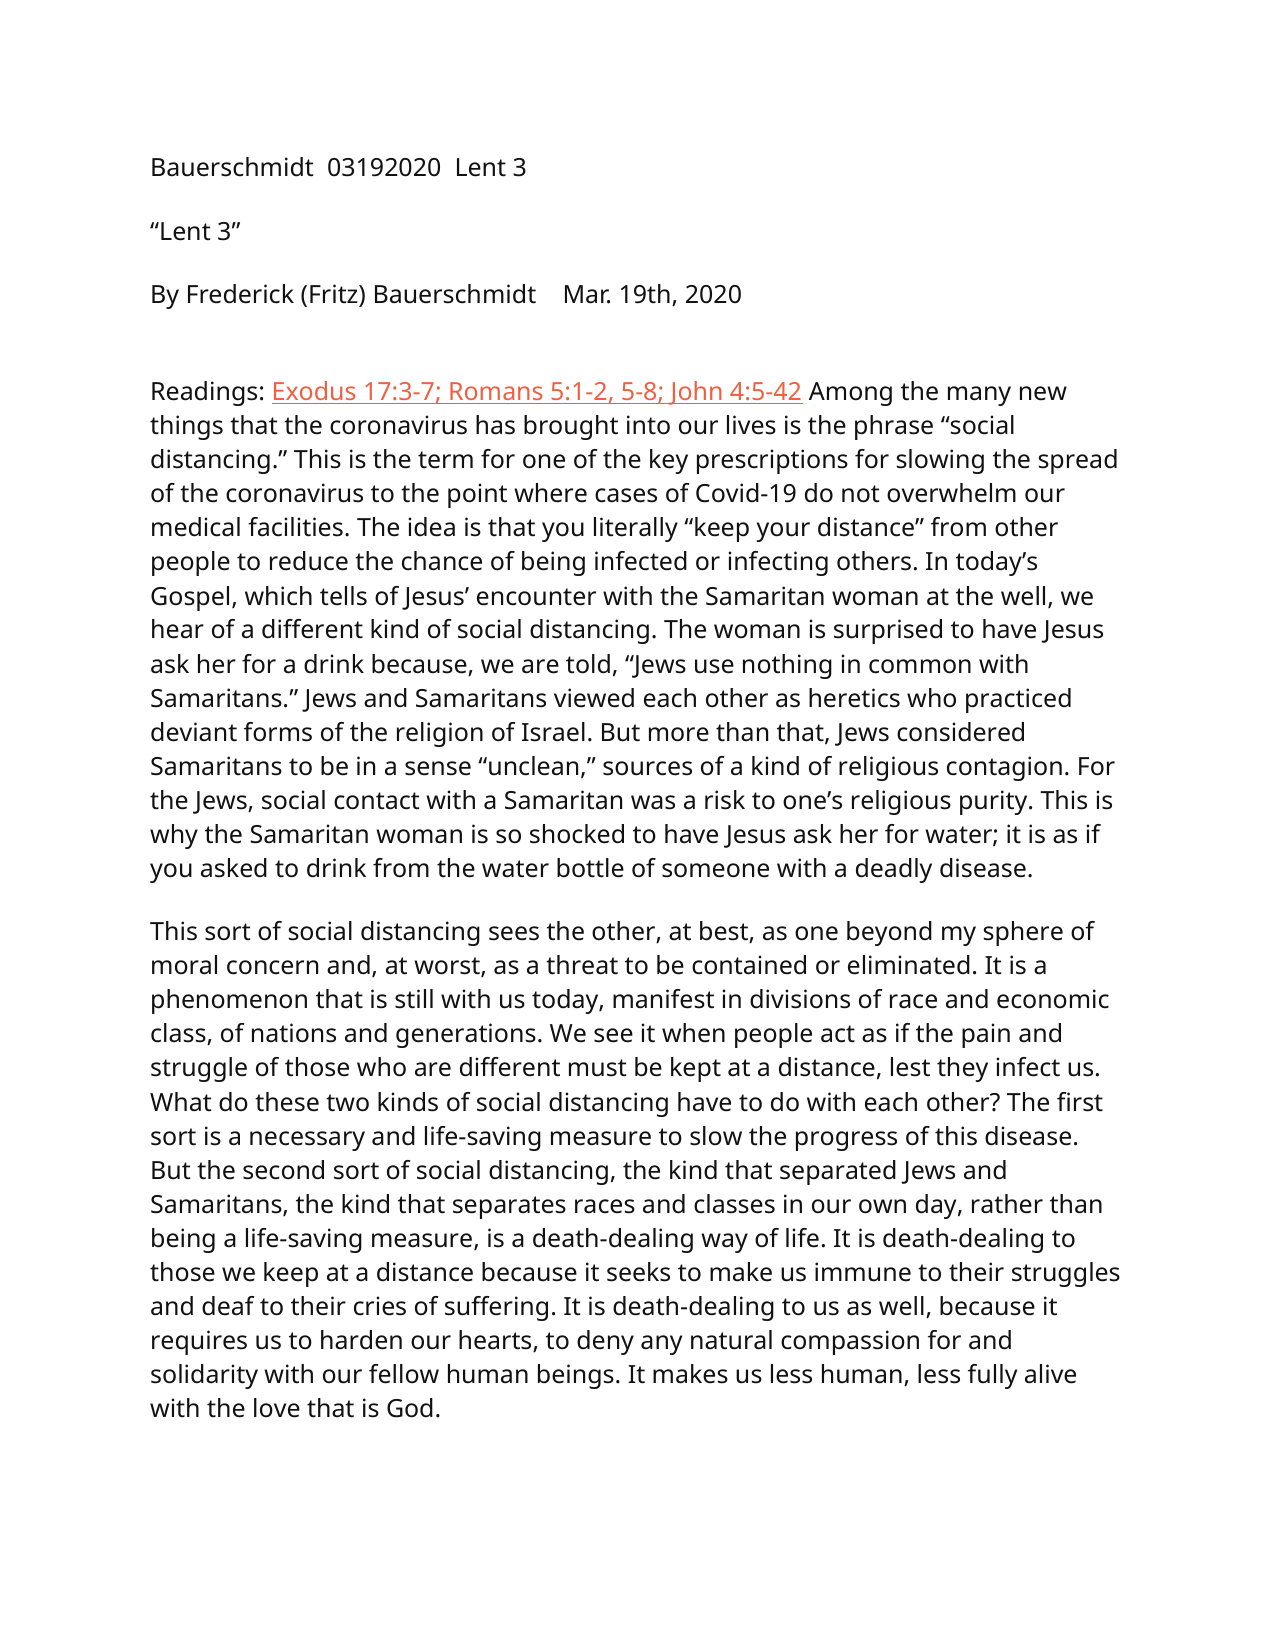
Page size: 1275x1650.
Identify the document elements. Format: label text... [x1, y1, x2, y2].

text “Lent 3” [150, 213, 1125, 247]
text This sort of social distancing sees the other, at best, as one beyond my sphere of moral concern and, at worst, as a threat to be contained or eliminated. It is a phenomenon that is still with us today, manifest in divisions of race and economic class, of nations and generations. We see it when people act as if the pain and struggle of those who are different must be kept at a distance, lest they infect us. What do these two kinds of social distancing have to do with each other? The first sort is a necessary and life-saving measure to slow the progress of this disease. But the second sort of social distancing, the kind that separated Jews and Samaritans, the kind that separates races and classes in our own day, rather than being a life-saving measure, is a death-dealing way of life. It is death-dealing to those we keep at a distance because it seeks to make us immune to their struggles and deaf to their cries of suffering. It is death-dealing to us as well, because it requires us to harden our hearts, to deny any natural compassion for and solidarity with our fellow human beings. It makes us less human, less fully alive with the love that is God. [150, 914, 1125, 1425]
text Readings: Exodus 17:3-7; Romans 5:1-2, 5-8; John 4:5-42 Among the many new things that the coronavirus has brought into our lives is the phrase “social distancing.” This is the term for one of the key prescriptions for slowing the spread of the coronavirus to the point where cases of Covid-19 do not overwhelm our medical facilities. The idea is that you literally “keep your distance” from other people to reduce the chance of being infected or infecting others. In today’s Gospel, which tells of Jesus’ encounter with the Samaritan woman at the well, we hear of a different kind of social distancing. The woman is surprised to have Jesus ask her for a drink because, we are told, “Jews use nothing in common with Samaritans.” Jews and Samaritans viewed each other as heretics who practiced deviant forms of the religion of Israel. But more than that, Jews considered Samaritans to be in a sense “unclean,” sources of a kind of religious contagion. For the Jews, social contact with a Samaritan was a risk to one’s religious purity. This is why the Samaritan woman is so shocked to have Jesus ask her for water; it is as if you asked to drink from the water bottle of someone with a deadly disease. [150, 340, 1125, 885]
text By Frederick (Fritz) Bauerschmidt Mar. 19th, 2020 [150, 276, 1125, 311]
text Bauerschmidt 03192020 Lent 3 [150, 150, 1125, 184]
